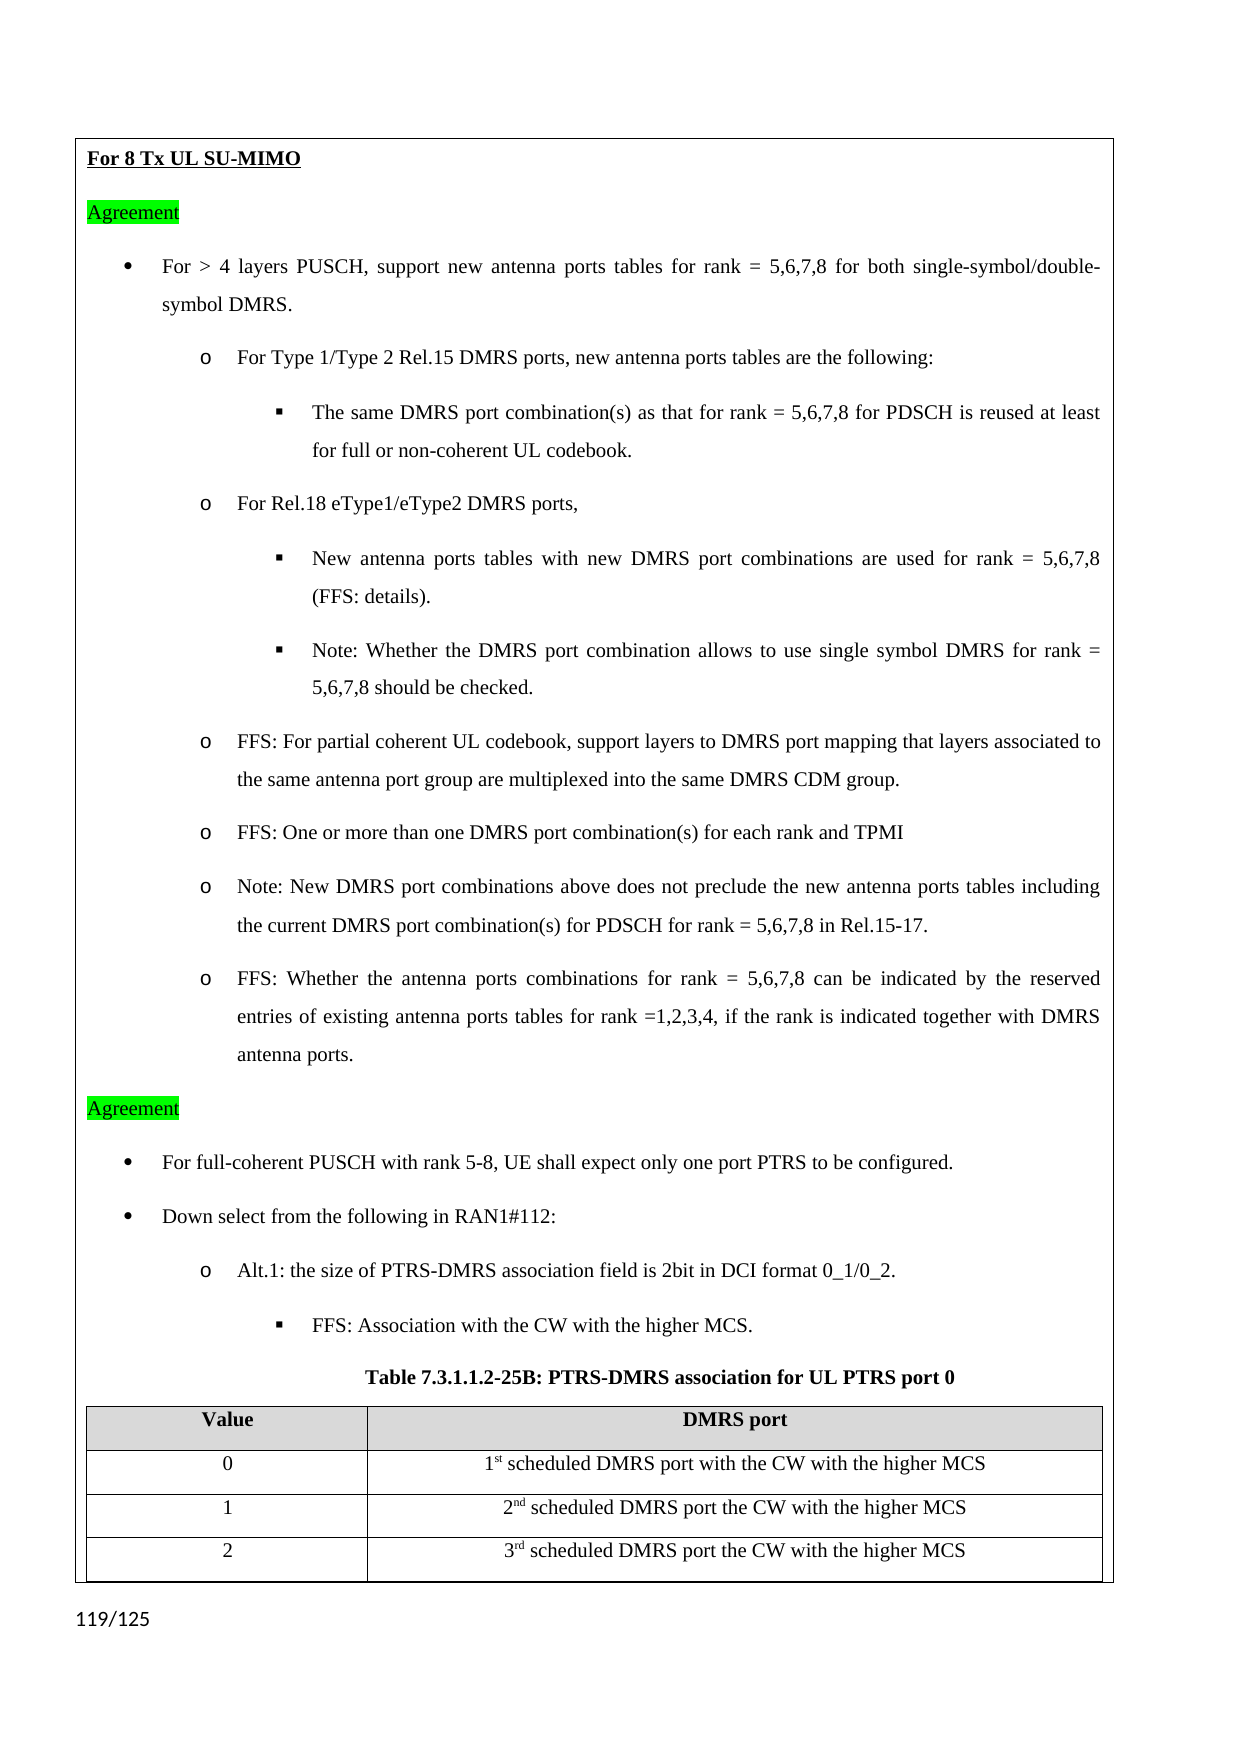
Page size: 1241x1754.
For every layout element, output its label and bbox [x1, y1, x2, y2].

table_header [76, 139, 1113, 1582]
